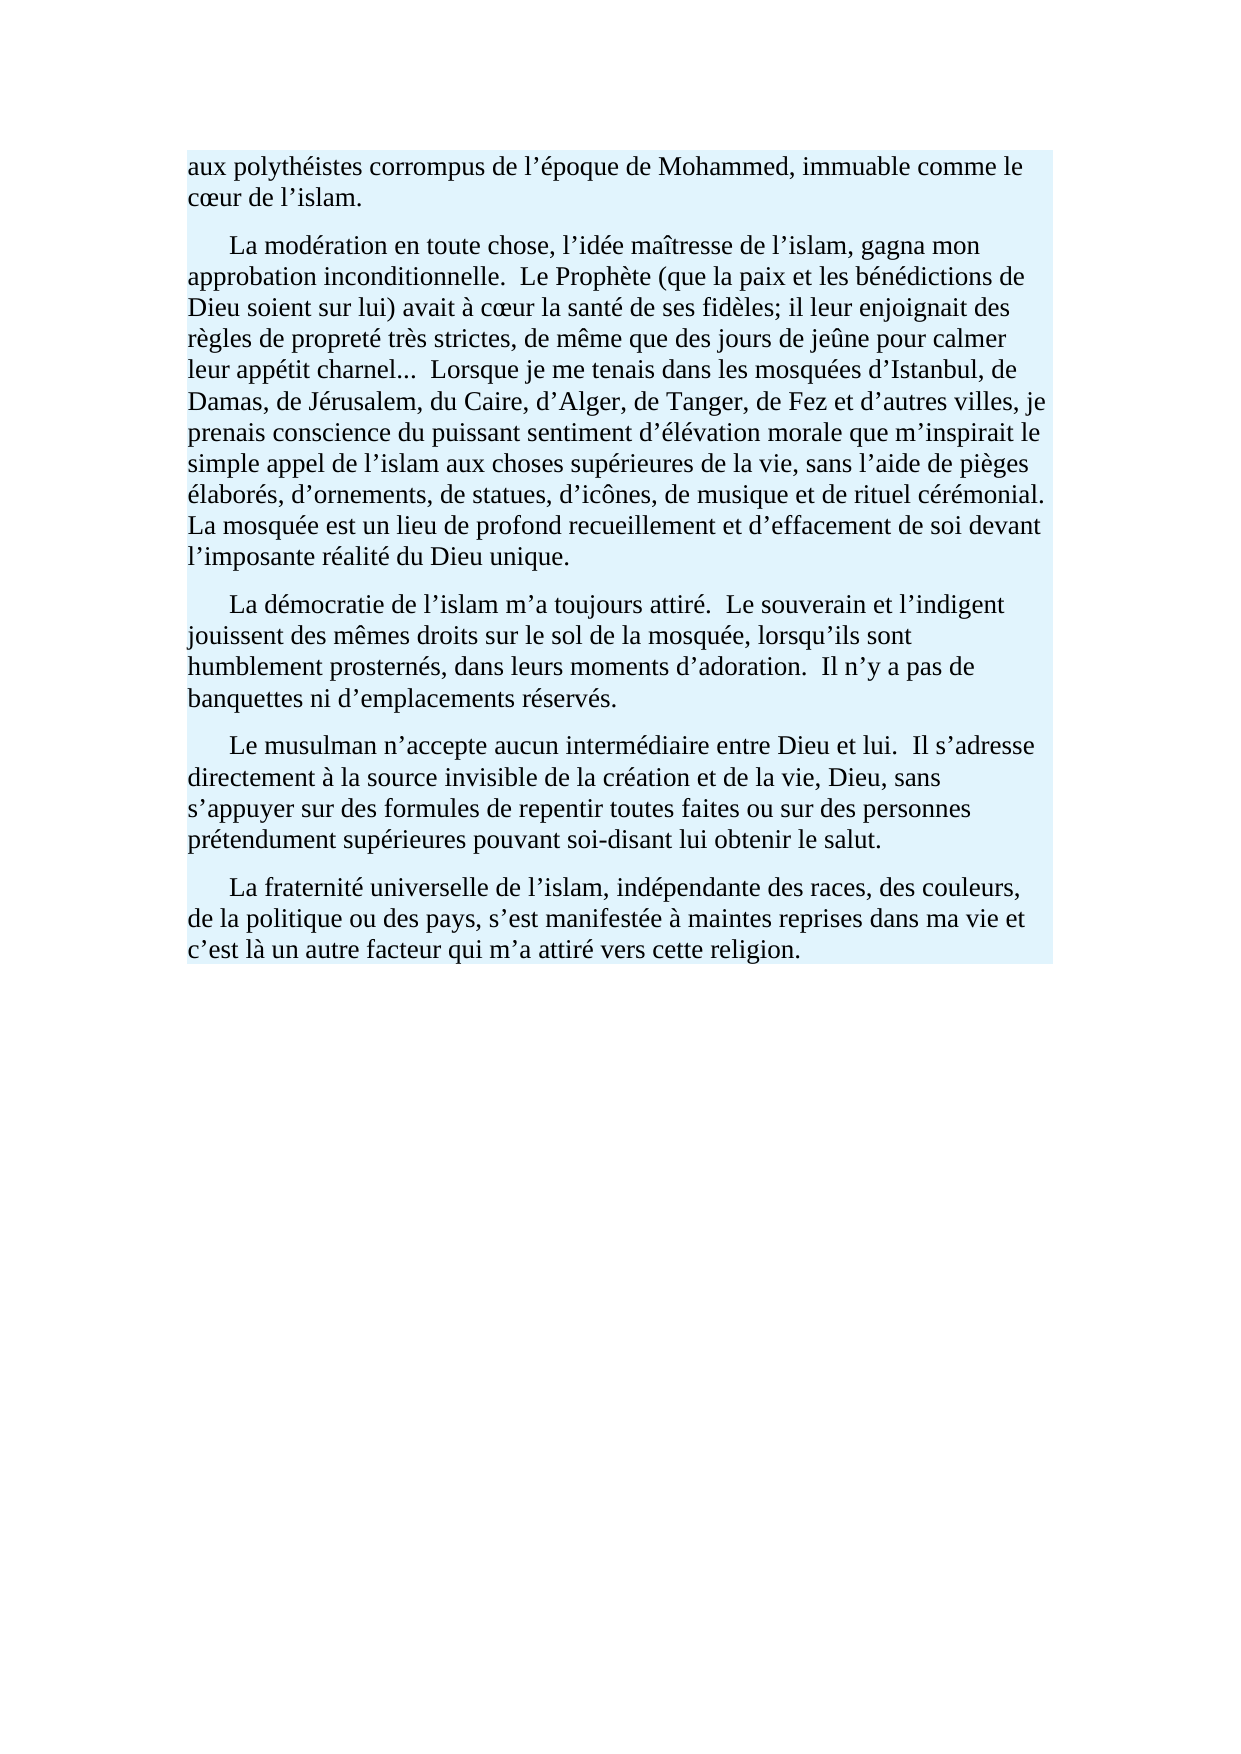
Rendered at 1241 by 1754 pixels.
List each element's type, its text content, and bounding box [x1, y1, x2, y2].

text La modération en toute chose, l’idée maîtresse de l’islam, gagna mon approbation inconditionnelle. Le Prophète (que la paix et les bénédictions de Dieu soient sur lui) avait à cœur la santé de ses fidèles; il leur enjoignait des règles de propreté très strictes, de même que des jours de jeûne pour calmer leur appétit charnel... Lorsque je me tenais dans les mosquées d’Istanbul, de Damas, de Jérusalem, du Caire, d’Alger, de Tanger, de Fez et d’autres villes, je prenais conscience du puissant sentiment d’élévation morale que m’inspirait le simple appel de l’islam aux choses supérieures de la vie, sans l’aide de pièges élaborés, d’ornements, de statues, d’icônes, de musique et de rituel cérémonial. La mosquée est un lieu de profond recueillement et d’effacement de soi devant l’imposante réalité du Dieu unique. [187, 229, 1053, 572]
text La démocratie de l’islam m’a toujours attiré. Le souverain et l’indigent jouissent des mêmes droits sur le sol de la mosquée, lorsqu’ils sont humblement prosternés, dans leurs moments d’adoration. Il n’y a pas de banquettes ni d’emplacements réservés. [187, 588, 1053, 713]
text Le musulman n’accepte aucun intermédiaire entre Dieu et lui. Il s’adresse directement à la source invisible de la création et de la vie, Dieu, sans s’appuyer sur des formules de repentir toutes faites ou sur des personnes prétendument supérieures pouvant soi-disant lui obtenir le salut. [187, 729, 1053, 854]
text La fraternité universelle de l’islam, indépendante des races, des couleurs, de la politique ou des pays, s’est manifestée à maintes reprises dans ma vie et c’est là un autre facteur qui m’a attiré vers cette religion. [187, 871, 1053, 964]
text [187, 150, 1053, 212]
